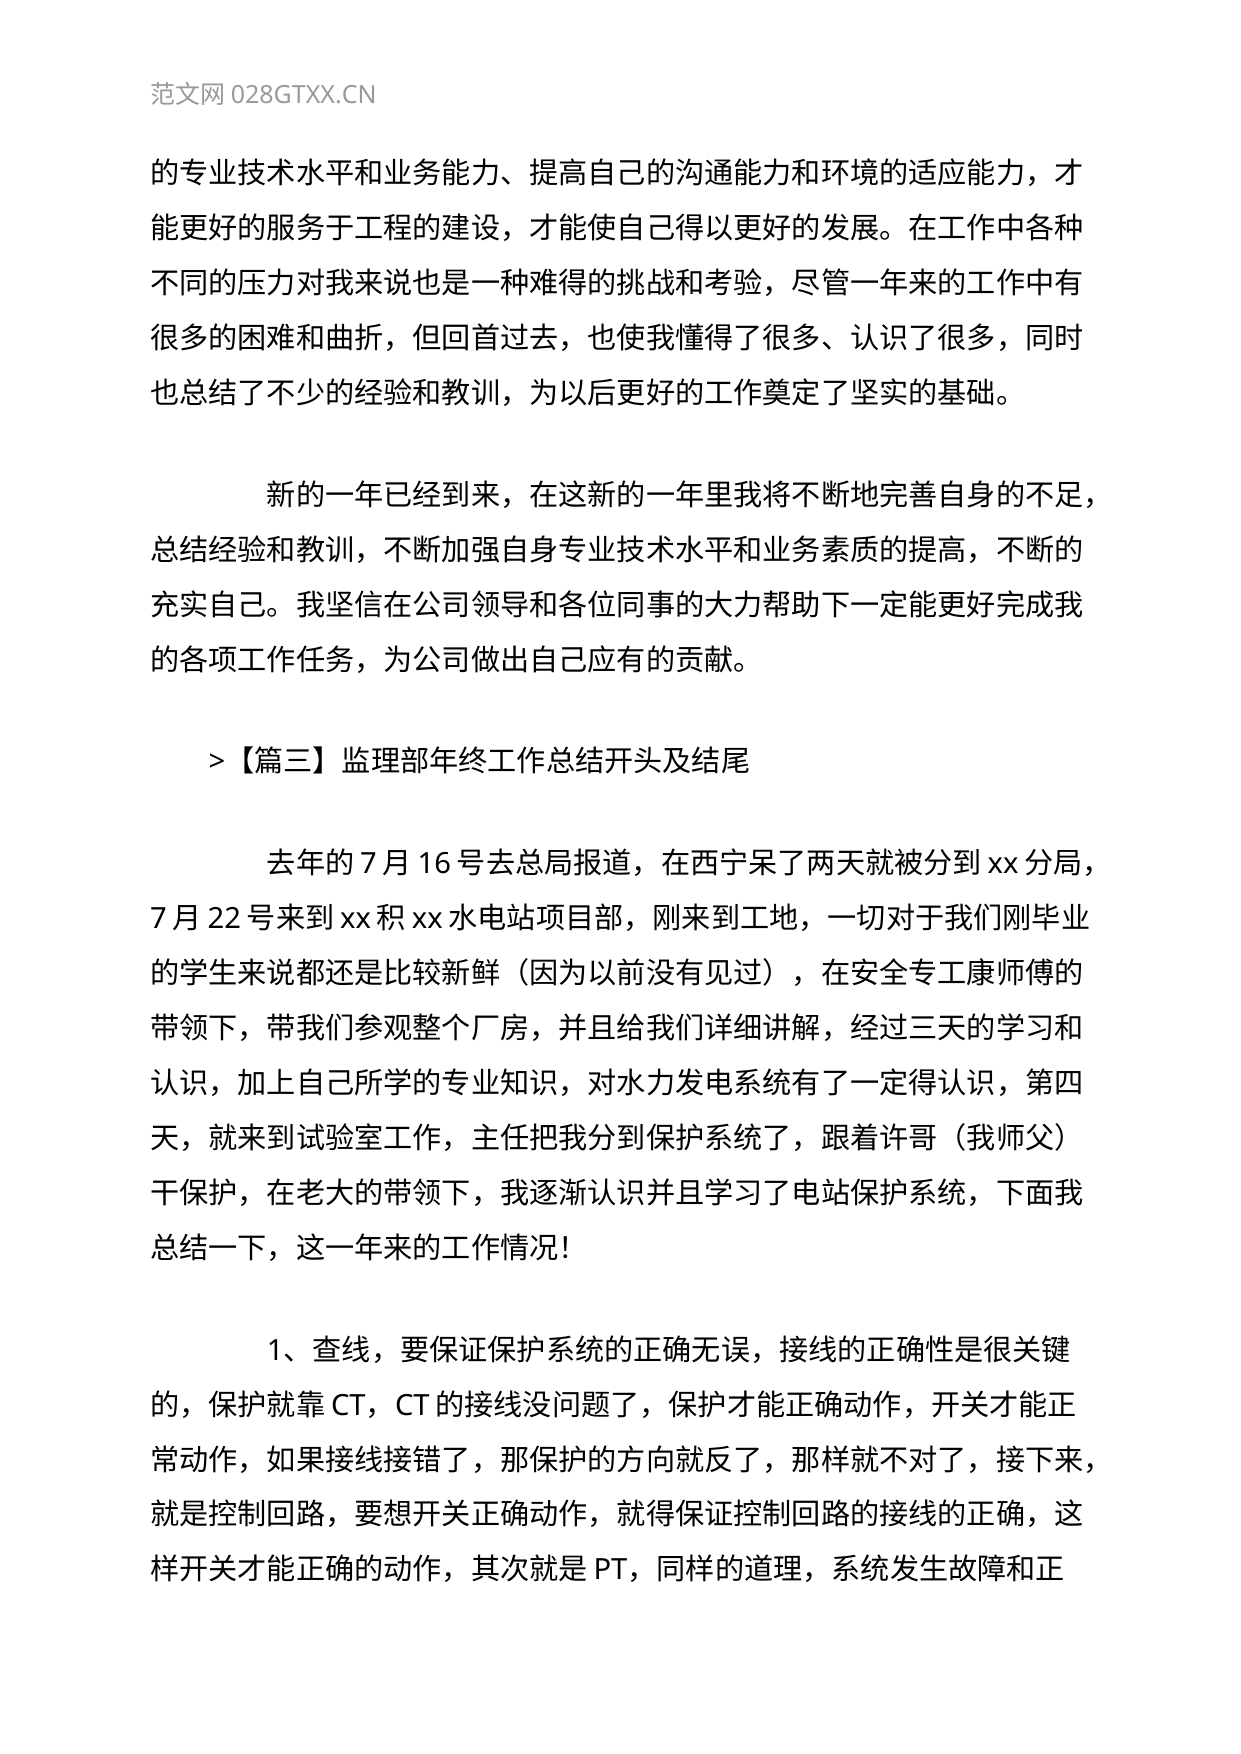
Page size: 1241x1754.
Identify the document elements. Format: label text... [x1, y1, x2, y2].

text 去年的7月16号去总局报道，在西宁呆了两天就被分到xx分局，7月22号来到xx积xx水电站项目部，刚来到工地，一切对于我们刚毕业的学生来说都还是比较新鲜（因为以前没有见过），在安全专工康师傅的带领下，带我们参观整个厂房，并且给我们详细讲解，经过三天的学习和认识，加上自己所学的专业知识，对水力发电系统有了一定得认识，第四天，就来到试验室工作，主任把我分到保护系统了，跟着许哥（我师父）干保护，在老大的带领下，我逐渐认识并且学习了电站保护系统，下面我总结一下，这一年来的工作情况！ [150, 840, 1090, 1267]
text 新的一年已经到来，在这新的一年里我将不断地完善自身的不足，总结经验和教训，不断加强自身专业技术水平和业务素质的提高，不断的充实自己。我坚信在公司领导和各位同事的大力帮助下一定能更好完成我的各项工作任务，为公司做出自己应有的贡献。 [150, 471, 1090, 678]
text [150, 150, 1090, 412]
text >【篇三】监理部年终工作总结开头及结尾 [150, 738, 1090, 780]
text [150, 1326, 1090, 1588]
